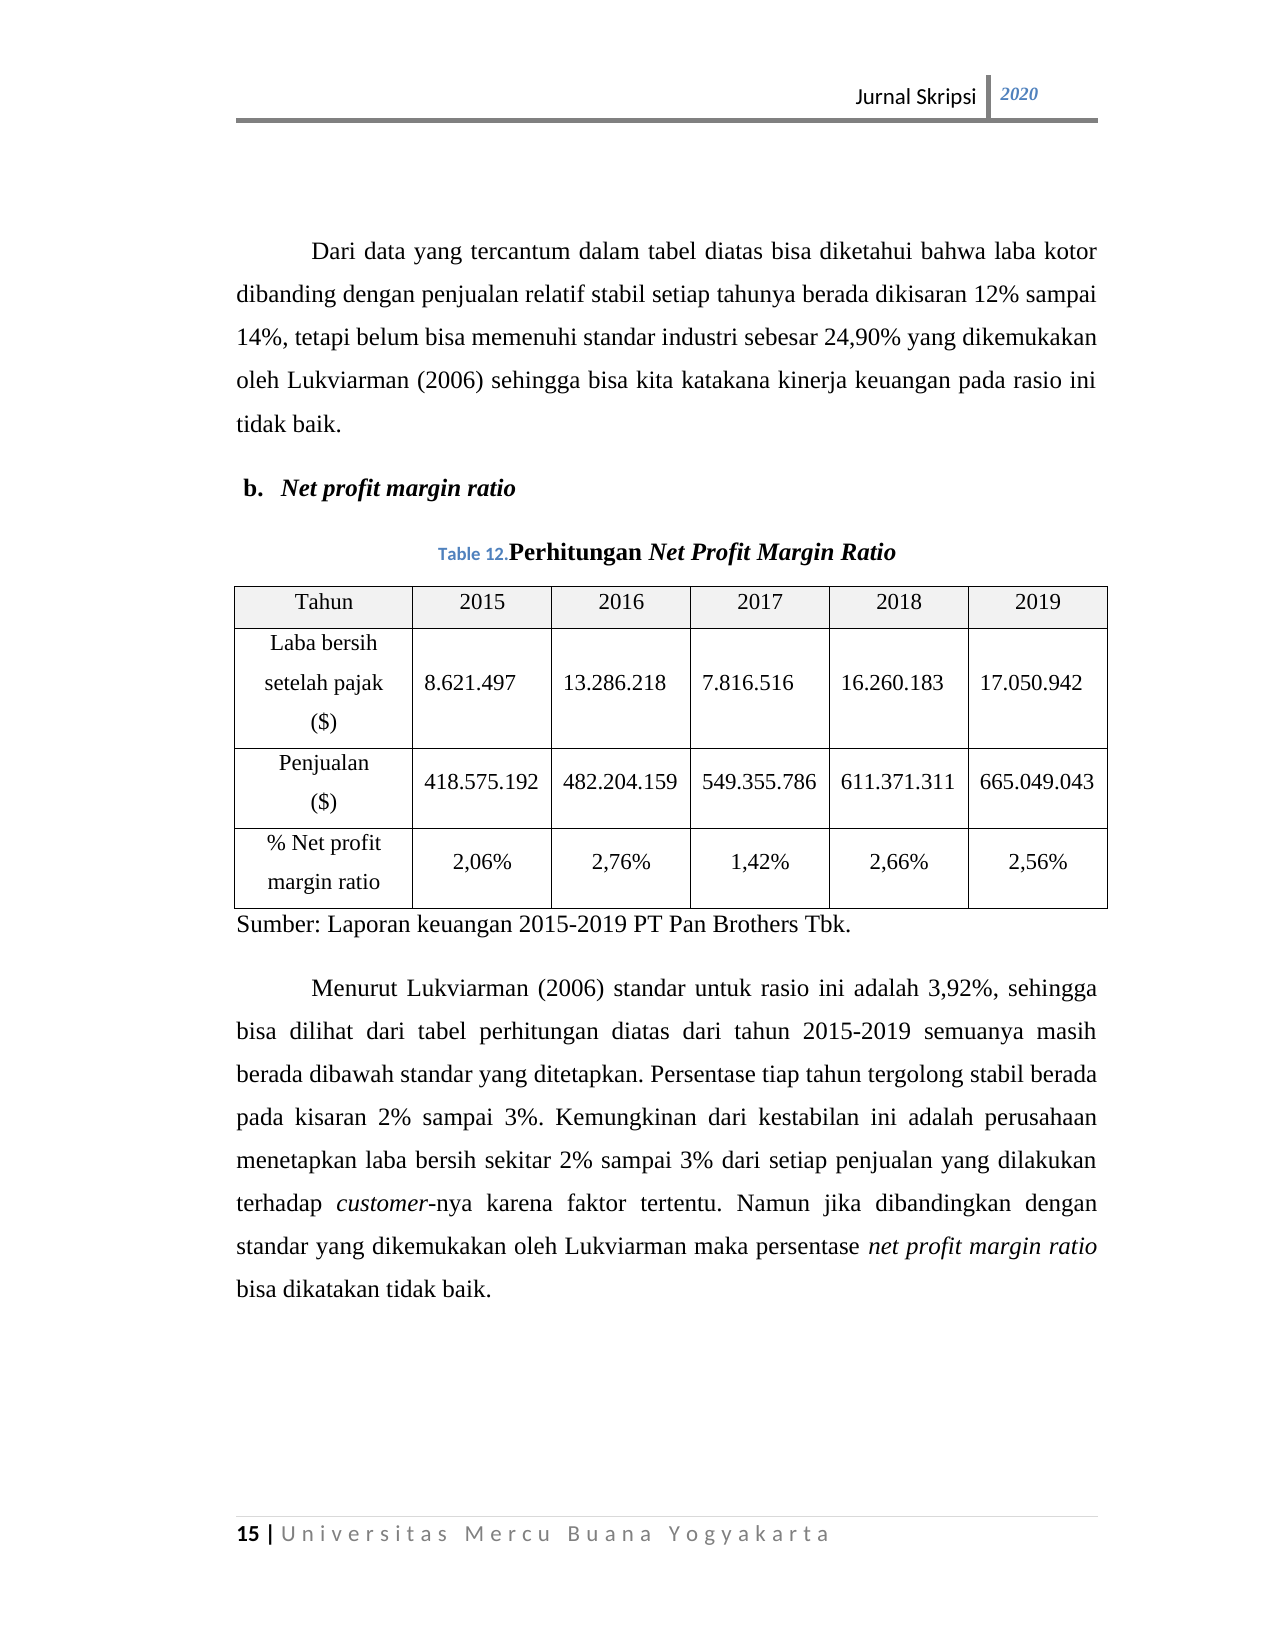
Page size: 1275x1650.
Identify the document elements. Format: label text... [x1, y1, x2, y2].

table_cell 1,42% [691, 829, 829, 908]
table_cell 7.816.516 [691, 629, 829, 748]
table_header 2017 [691, 587, 829, 628]
table_cell 16.260.183 [830, 629, 968, 748]
table_header 2019 [969, 587, 1107, 628]
table_header Tahun [235, 587, 412, 628]
table_header 2015 [413, 587, 551, 628]
table_header 2018 [830, 587, 968, 628]
table_cell 8.621.497 [413, 629, 551, 748]
table_cell 2,76% [552, 829, 690, 908]
table_cell 418.575.192 [413, 749, 551, 828]
text Menurut Lukviarman (2006) standar untuk rasio ini adalah 3,92%, sehingga bisa dilihat dari tabel perhitungan diatas dari tahun 2015-2019 semuanya masih berada dibawah standar yang ditetapkan. Persentase tiap tahun tergolong stabil berada pada kisaran 2% sampai 3%. Kemungkinan dari kestabilan ini adalah perusahaan menetapkan laba bersih sekitar 2% sampai 3% dari setiap penjualan yang dilakukan terhadap customer-nya karena faktor tertentu. Namun jika dibandingkan dengan standar yang dikemukakan oleh Lukviarman maka persentase net profit margin ratio bisa dikatakan tidak baik. [236, 973, 1098, 1303]
table_cell 665.049.043 [969, 749, 1107, 828]
table_cell 2,56% [969, 829, 1107, 908]
table_cell 482.204.159 [552, 749, 690, 828]
table_header 2016 [552, 587, 690, 628]
table_cell 17.050.942 [969, 629, 1107, 748]
table_cell Penjualan ($) [235, 749, 412, 828]
list Net profit margin ratio [243, 473, 1098, 501]
table_cell % Net profit margin ratio [235, 829, 412, 908]
table_cell Laba bersih setelah pajak ($) [235, 629, 412, 748]
table_cell 611.371.311 [830, 749, 968, 828]
text Dari data yang tercantum dalam tabel diatas bisa diketahui bahwa laba kotor dibanding dengan penjualan relatif stabil setiap tahunya berada dikisaran 12% sampai 14%, tetapi belum bisa memenuhi standar industri sebesar 24,90% yang dikemukakan oleh Lukviarman (2006) sehingga bisa kita katakana kinerja keuangan pada rasio ini tidak baik. [236, 236, 1098, 437]
table_cell 549.355.786 [691, 749, 829, 828]
table_cell 2,06% [413, 829, 551, 908]
table_cell 13.286.218 [552, 629, 690, 748]
text Table 12.Perhitungan Net Profit Margin Ratio [236, 537, 1098, 565]
text Sumber: Laporan keuangan 2015-2019 PT Pan Brothers Tbk. [236, 909, 1098, 937]
table_cell 2,66% [830, 829, 968, 908]
